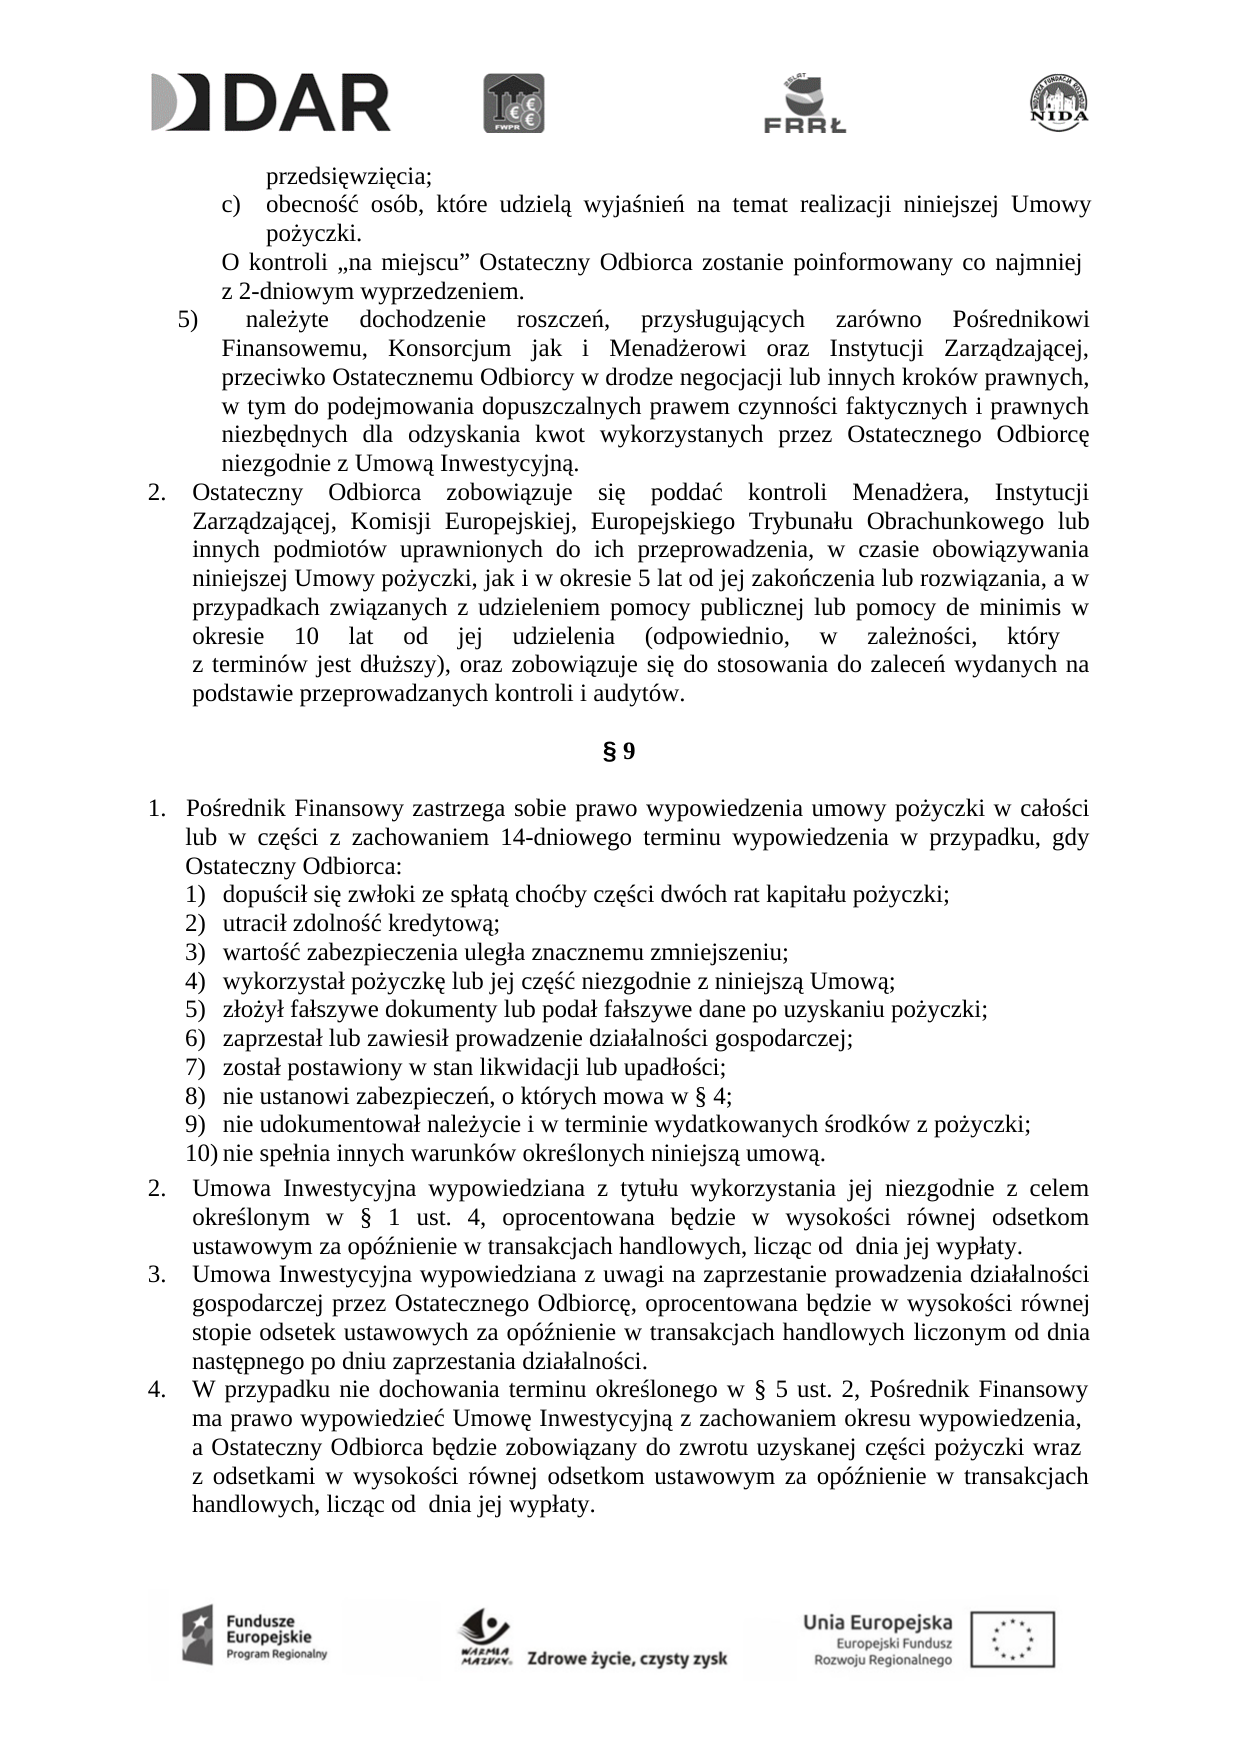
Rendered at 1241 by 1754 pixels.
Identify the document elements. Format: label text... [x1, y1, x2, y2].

list zaprzestał lub zawiesił prowadzenie działalności gospodarczej; [185, 1023, 1090, 1052]
list Pośrednik Finansowy zastrzega sobie prawo wypowiedzenia umowy pożyczki w całości lub w części z zachowaniem 14-dniowego terminu wypowiedzenia w przypadku, gdy Ostateczny Odbiorca: [148, 793, 1090, 879]
list należyte dochodzenie roszczeń, przysługujących zarówno Pośrednikowi Finansowemu, Konsorcjum jak i Menadżerowi oraz Instytucji Zarządzającej, przeciwko Ostatecznemu Odbiorcy w drodze negocjacji lub innych kroków prawnych, w tym do podejmowania dopuszczalnych prawem czynności faktycznych i prawnych niezbędnych dla odzyskania kwot wykorzystanych przez Ostatecznego Odbiorcę niezgodnie z Umową Inwestycyjną. [177, 304, 1090, 477]
list został postawiony w stan likwidacji lub upadłości; [185, 1052, 1090, 1081]
picture [147, 73, 1094, 133]
list nie spełnia innych warunków określonych niniejszą umową. [185, 1138, 1090, 1167]
list wykorzystał pożyczkę lub jej część niezgodnie z niniejszą Umową; [185, 966, 1090, 994]
text 9 [148, 736, 1090, 764]
list W przypadku nie dochowania terminu określonego w § 5 ust. 2, Pośrednik Finansowy ma prawo wypowiedzieć Umowę Inwestycyjną z zachowaniem okresu wypowiedzenia, a Ostateczny Odbiorca będzie zobowiązany do zwrotu uzyskanej części pożyczki wraz z odsetkami w wysokości równej odsetkom ustawowym za opóźnienie w transakcjach handlowych, licząc od dnia jej wypłaty. [148, 1374, 1090, 1518]
list złożył fałszywe dokumenty lub podał fałszywe dane po uzyskaniu pożyczki; [185, 994, 1090, 1023]
list Umowa Inwestycyjna wypowiedziana z tytułu wykorzystania jej niezgodnie z celem określonym w § 1 ust. 4, oprocentowana będzie w wysokości równej odsetkom ustawowym za opóźnienie w transakcjach handlowych, licząc od dnia jej wypłaty. [148, 1173, 1090, 1259]
picture [147, 1589, 1063, 1681]
list nie udokumentował należycie i w terminie wydatkowanych środków z pożyczki; [185, 1109, 1090, 1138]
list Ostateczny Odbiorca zobowiązuje się poddać kontroli Menadżera, Instytucji Zarządzającej, Komisji Europejskiej, Europejskiego Trybunału Obrachunkowego lub innych podmiotów uprawnionych do ich przeprowadzenia, w czasie obowiązywania niniejszej Umowy pożyczki, jak i w okresie 5 lat od jej zakończenia lub rozwiązania, a w przypadkach związanych z udzieleniem pomocy publicznej lub pomocy de minimis w okresie 10 lat od jej udzielenia (odpowiednio, w zależności, który z terminów jest dłuższy), oraz zobowiązuje się do stosowania do zaleceń wydanych na podstawie przeprowadzanych kontroli i audytów. [148, 477, 1090, 707]
list obecność osób, które udzielą wyjaśnień na temat realizacji niniejszej Umowy pożyczki. [221, 189, 1093, 247]
text O kontroli „na miejscu” Ostateczny Odbiorca zostanie poinformowany co najmniej z 2-dniowym wyprzedzeniem. [177, 247, 1093, 304]
list utracił zdolność kredytową; [185, 908, 1090, 937]
list wartość zabezpieczenia uległa znacznemu zmniejszeniu; [185, 937, 1090, 966]
list dopuścił się zwłoki ze spłatą choćby części dwóch rat kapitału pożyczki; [185, 879, 1090, 908]
list Umowa Inwestycyjna wypowiedziana z uwagi na zaprzestanie prowadzenia działalności gospodarczej przez Ostatecznego Odbiorcę, oprocentowana będzie w wysokości równej stopie odsetek ustawowych za opóźnienie w transakcjach handlowych liczonym od dnia następnego po dniu zaprzestania działalności. [148, 1259, 1090, 1374]
list nie ustanowi zabezpieczeń, o których mowa w § 4; [185, 1081, 1090, 1109]
